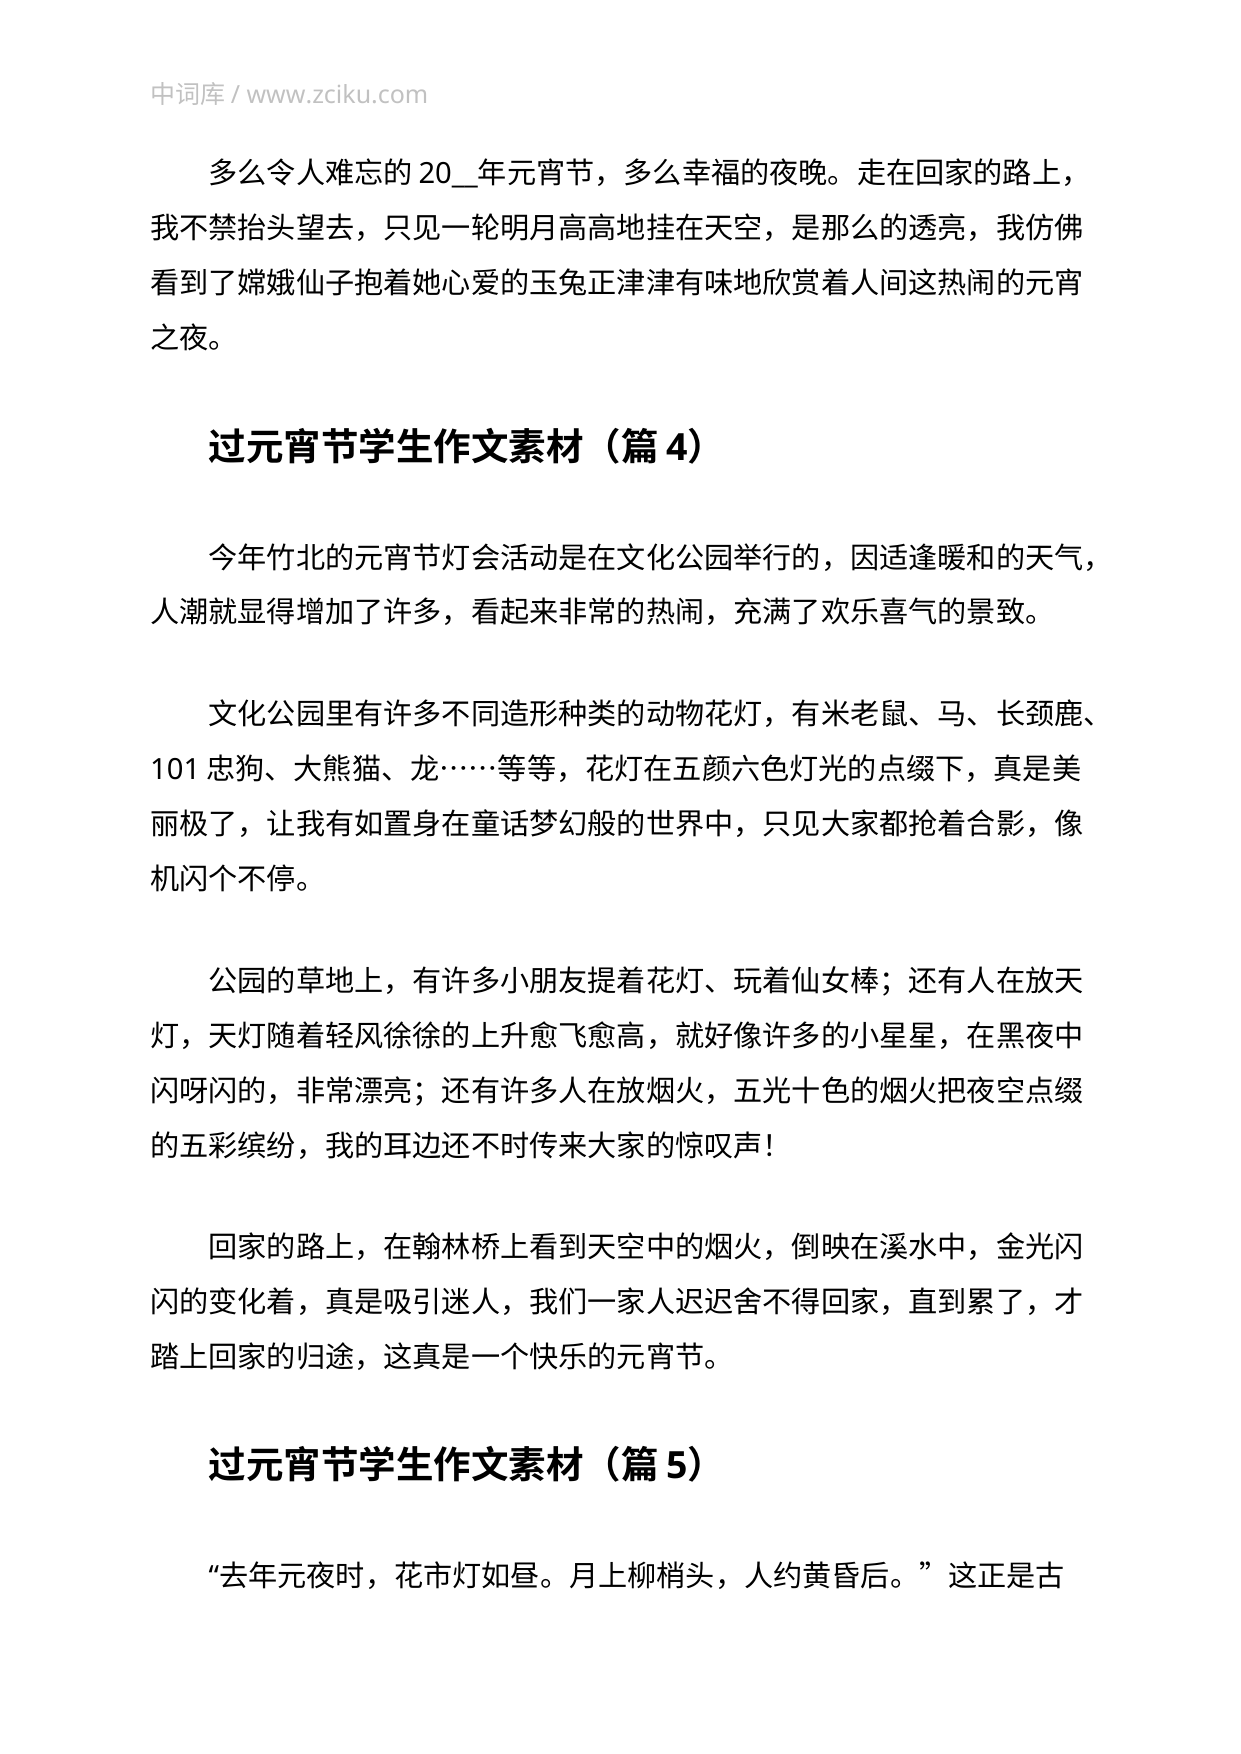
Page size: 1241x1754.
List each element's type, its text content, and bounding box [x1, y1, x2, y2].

text 过元宵节学生作文素材（篇4） [150, 417, 1090, 471]
text 回家的路上，在翰林桥上看到天空中的烟火，倒映在溪水中，金光闪闪的变化着，真是吸引迷人，我们一家人迟迟舍不得回家，直到累了，才踏上回家的归途，这真是一个快乐的元宵节。 [150, 1224, 1090, 1376]
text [150, 1553, 1090, 1595]
text 多么令人难忘的20__年元宵节，多么幸福的夜晚。走在回家的路上，我不禁抬头望去，只见一轮明月高高地挂在天空，是那么的透亮，我仿佛看到了嫦娥仙子抱着她心爱的玉兔正津津有味地欣赏着人间这热闹的元宵之夜。 [150, 150, 1090, 357]
text 文化公园里有许多不同造形种类的动物花灯，有米老鼠、马、长颈鹿、101忠狗、大熊猫、龙……等等，花灯在五颜六色灯光的点缀下，真是美丽极了，让我有如置身在童话梦幻般的世界中，只见大家都抢着合影，像机闪个不停。 [150, 691, 1090, 898]
text 公园的草地上，有许多小朋友提着花灯、玩着仙女棒；还有人在放天灯，天灯随着轻风徐徐的上升愈飞愈高，就好像许多的小星星，在黑夜中闪呀闪的，非常漂亮；还有许多人在放烟火，五光十色的烟火把夜空点缀的五彩缤纷，我的耳边还不时传来大家的惊叹声！ [150, 957, 1090, 1164]
text 今年竹北的元宵节灯会活动是在文化公园举行的，因适逢暖和的天气，人潮就显得增加了许多，看起来非常的热闹，充满了欢乐喜气的景致。 [150, 534, 1090, 631]
text 过元宵节学生作文素材（篇5） [150, 1435, 1090, 1490]
